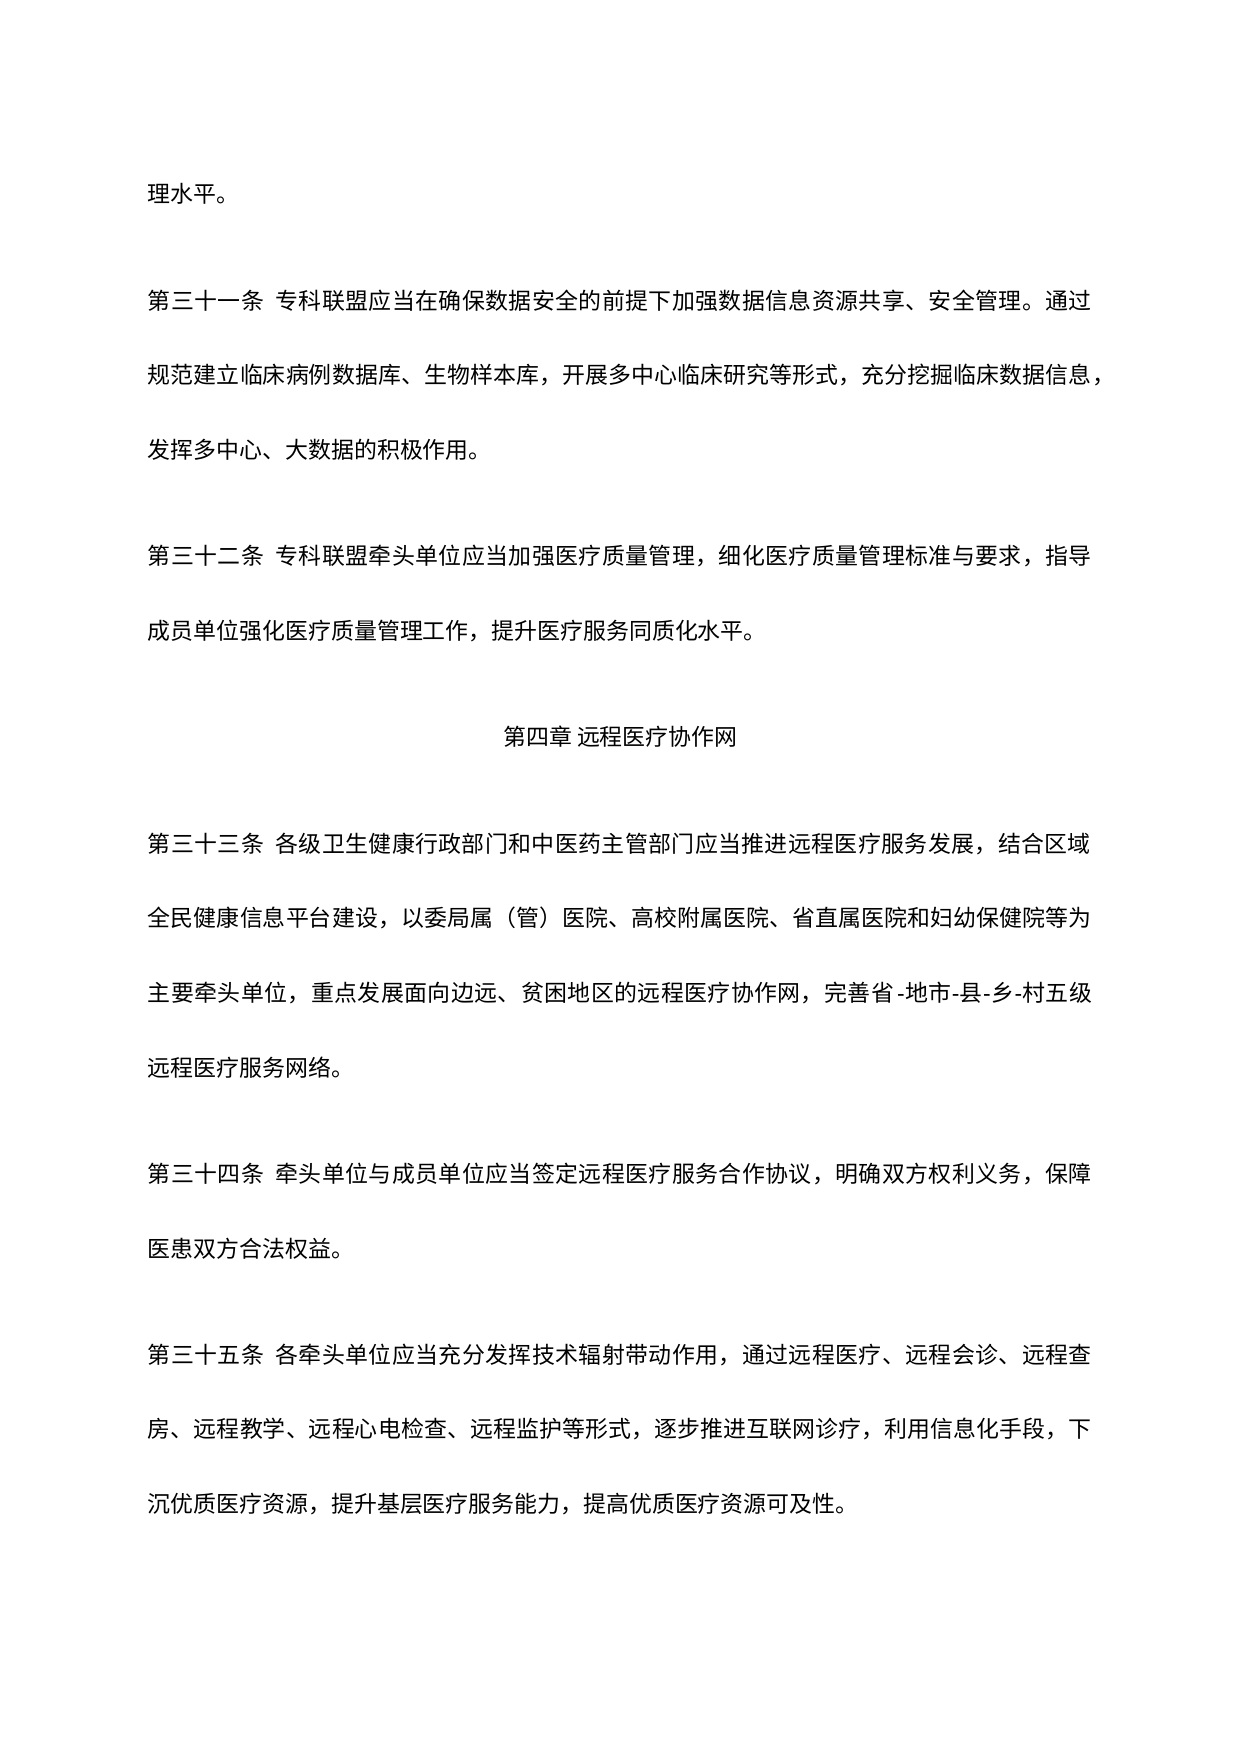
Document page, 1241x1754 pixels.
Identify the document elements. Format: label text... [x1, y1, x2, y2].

text 第三十四条 牵头单位与成员单位应当签定远程医疗服务合作协议，明确双方权利义务，保障医患双方合法权益。 [148, 1140, 1092, 1279]
text 第三十五条 各牵头单位应当充分发挥技术辐射带动作用，通过远程医疗、远程会诊、远程查房、远程教学、远程心电检查、远程监护等形式，逐步推进互联网诊疗，利用信息化手段，下沉优质医疗资源，提升基层医疗服务能力，提高优质医疗资源可及性。 [148, 1321, 1092, 1535]
text 第三十三条 各级卫生健康行政部门和中医药主管部门应当推进远程医疗服务发展，结合区域全民健康信息平台建设，以委局属（管）医院、高校附属医院、省直属医院和妇幼保健院等为主要牵头单位，重点发展面向边远、贫困地区的远程医疗协作网，完善省-地市-县-乡-村五级远程医疗服务网络。 [148, 809, 1092, 1099]
text 第四章 远程医疗协作网 [148, 703, 1092, 768]
text 第三十二条 专科联盟牵头单位应当加强医疗质量管理，细化医疗质量管理标准与要求，指导成员单位强化医疗质量管理工作，提升医疗服务同质化水平。 [148, 522, 1092, 662]
text 第三十一条 专科联盟应当在确保数据安全的前提下加强数据信息资源共享、安全管理。通过规范建立临床病例数据库、生物样本库，开展多中心临床研究等形式，充分挖掘临床数据信息，发挥多中心、大数据的积极作用。 [148, 267, 1092, 481]
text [148, 161, 1092, 226]
